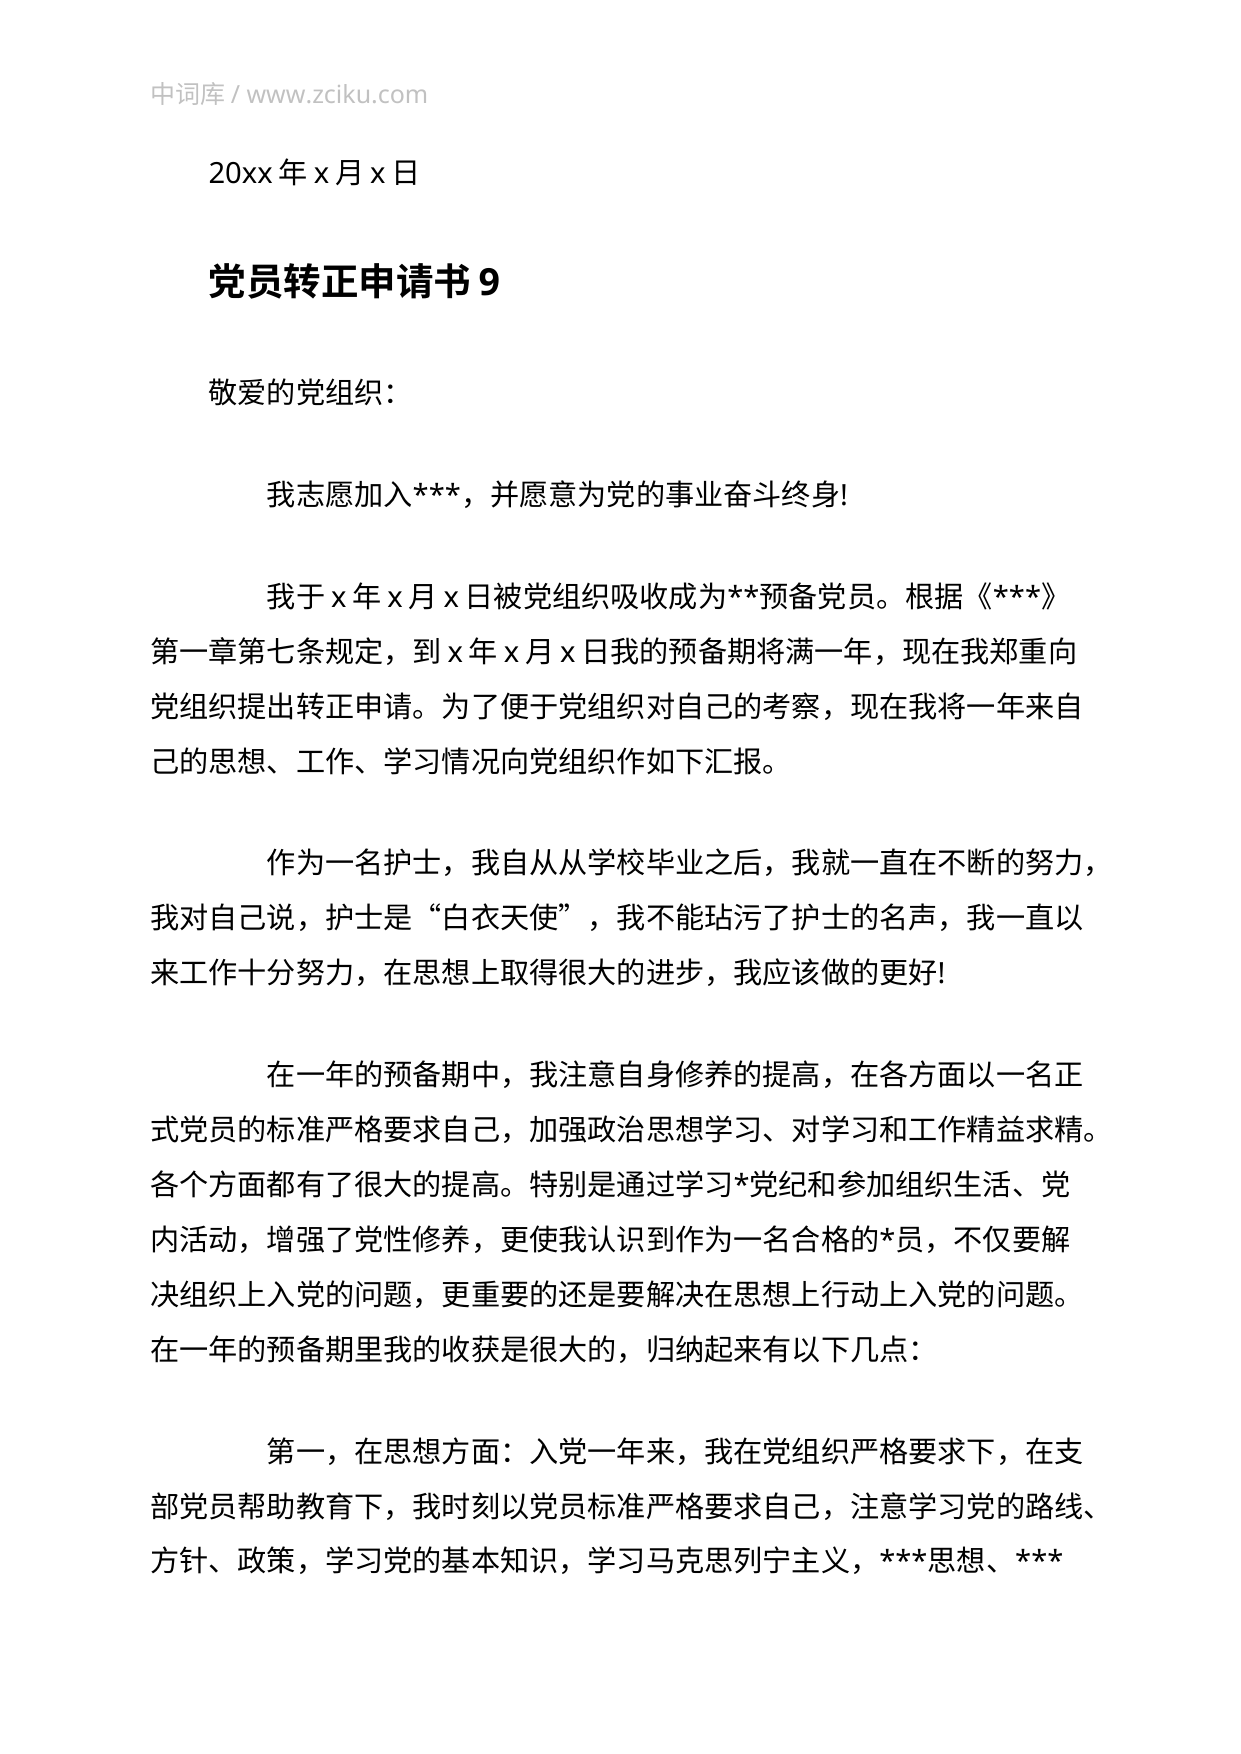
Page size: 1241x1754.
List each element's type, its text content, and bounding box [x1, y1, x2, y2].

text 20xx年x月x日 [150, 150, 1090, 192]
text 党员转正申请书9 [150, 252, 1090, 306]
text 作为一名护士，我自从从学校毕业之后，我就一直在不断的努力，我对自己说，护士是“白衣天使”，我不能玷污了护士的名声，我一直以来工作十分努力，在思想上取得很大的进步，我应该做的更好! [150, 840, 1090, 992]
text 我于x年x月x日被党组织吸收成为**预备党员。根据《***》第一章第七条规定，到x年x月x日我的预备期将满一年，现在我郑重向党组织提出转正申请。为了便于党组织对自己的考察，现在我将一年来自己的思想、工作、学习情况向党组织作如下汇报。 [150, 573, 1090, 781]
text 我志愿加入***，并愿意为党的事业奋斗终身! [150, 471, 1090, 514]
text 在一年的预备期中，我注意自身修养的提高，在各方面以一名正式党员的标准严格要求自己，加强政治思想学习、对学习和工作精益求精。各个方面都有了很大的提高。特别是通过学习*党纪和参加组织生活、党内活动，增强了党性修养，更使我认识到作为一名合格的*员，不仅要解决组织上入党的问题，更重要的还是要解决在思想上行动上入党的问题。在一年的预备期里我的收获是很大的，归纳起来有以下几点： [150, 1052, 1090, 1369]
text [150, 1428, 1090, 1580]
text 敬爱的党组织： [150, 369, 1090, 412]
